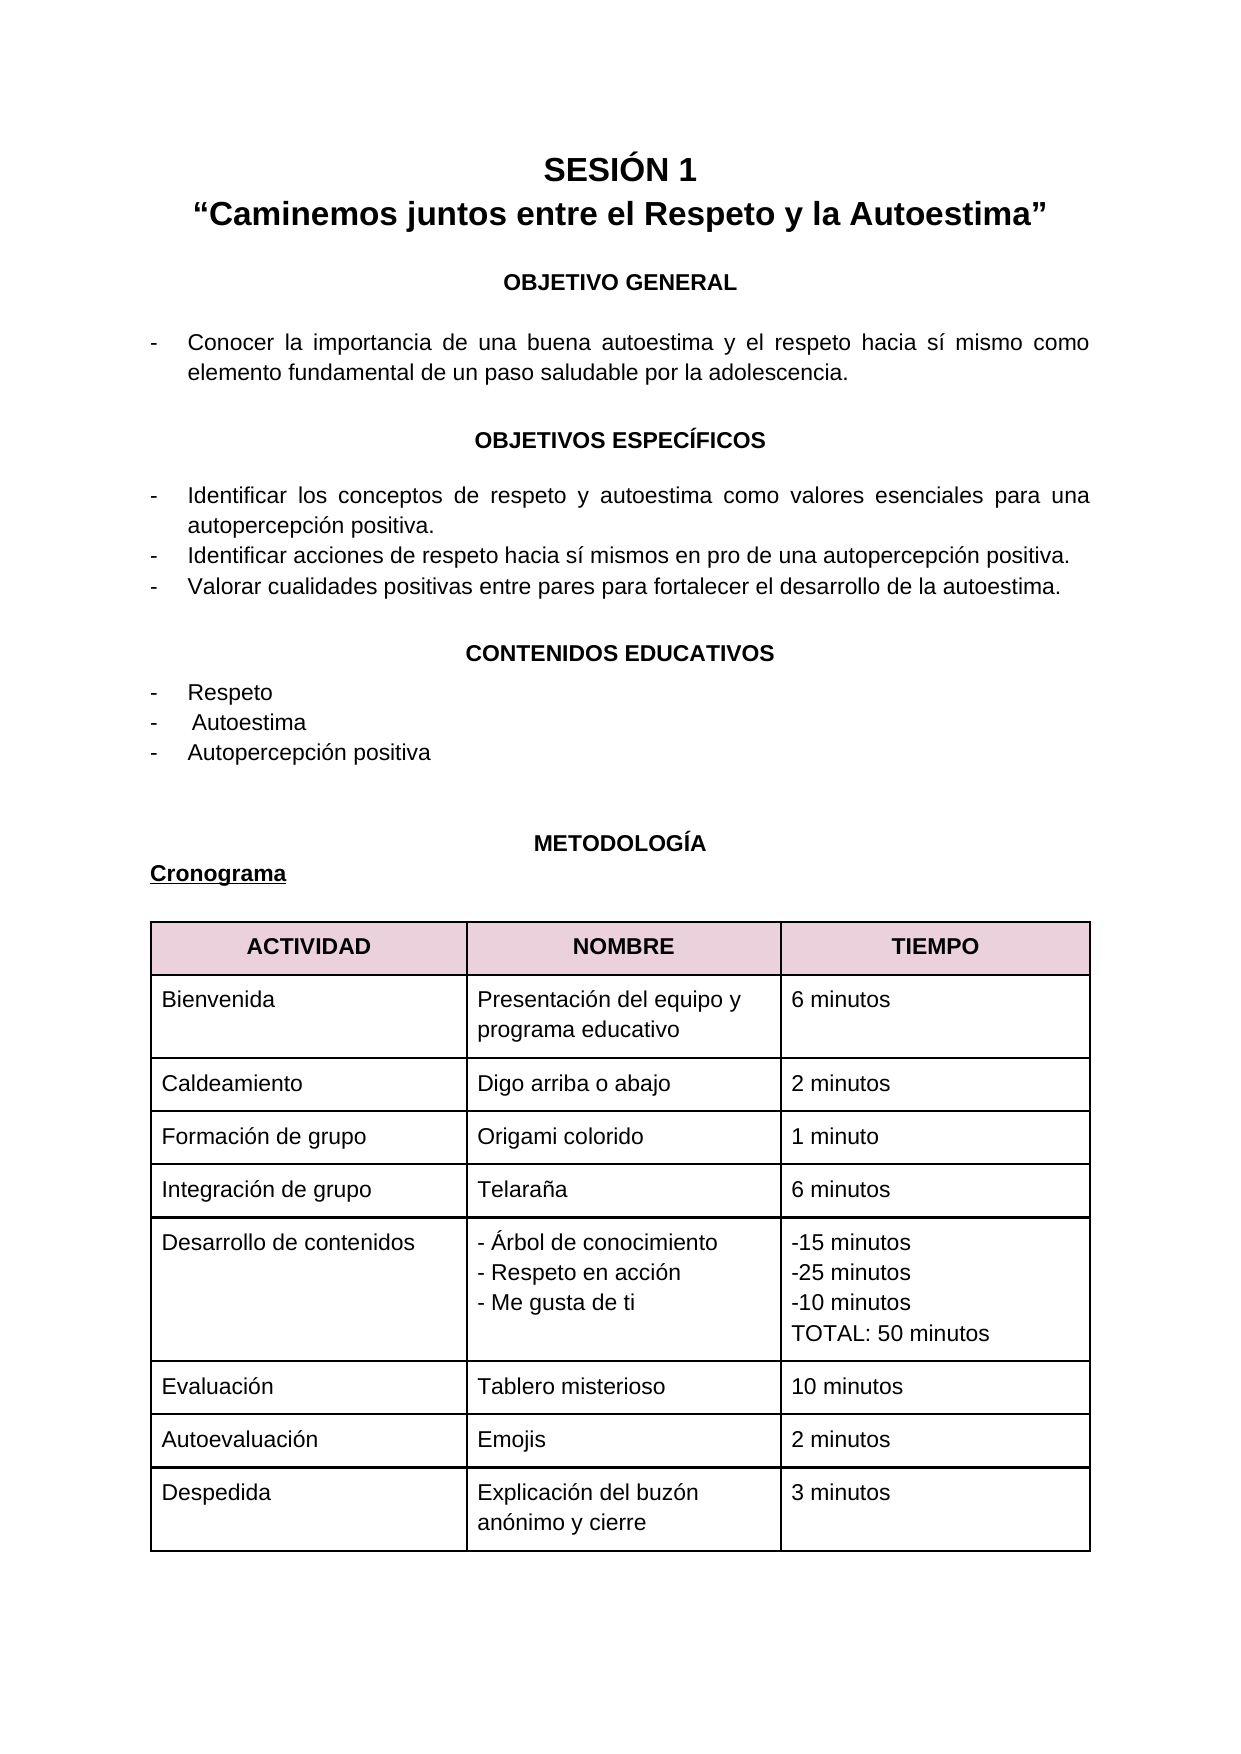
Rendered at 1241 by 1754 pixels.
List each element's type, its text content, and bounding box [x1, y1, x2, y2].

table_cell 6 minutos [782, 1165, 1089, 1216]
subtitle Cronograma [150, 860, 1090, 887]
table_header NOMBRE [468, 923, 780, 974]
table_cell Digo arriba o abajo [468, 1059, 780, 1110]
table_cell 6 minutos [782, 976, 1089, 1057]
subtitle OBJETIVOS ESPECÍFICOS [150, 427, 1090, 453]
table_cell Presentación del equipo y programa educativo [468, 976, 780, 1057]
list Autopercepción positiva [150, 739, 1090, 766]
table_header TIEMPO [782, 923, 1089, 974]
table_cell 2 minutos [782, 1415, 1089, 1466]
subtitle SESIÓN 1 [150, 150, 1090, 188]
table_cell Desarrollo de contenidos [152, 1219, 466, 1360]
list Identificar acciones de respeto hacia sí mismos en pro de una autopercepción positiva. [150, 542, 1090, 569]
list Autoestima [150, 709, 1090, 736]
table_cell Formación de grupo [152, 1112, 466, 1163]
table_cell 10 minutos [782, 1362, 1089, 1413]
table_cell Explicación del buzón anónimo y cierre [468, 1469, 780, 1550]
table_cell 2 minutos [782, 1059, 1089, 1110]
subtitle CONTENIDOS EDUCATIVOS [150, 640, 1090, 667]
table_cell Integración de grupo [152, 1165, 466, 1216]
table_header ACTIVIDAD [152, 923, 466, 974]
table_cell Emojis [468, 1415, 780, 1466]
table_cell Tablero misterioso [468, 1362, 780, 1413]
list Respeto [150, 679, 1090, 705]
table_cell Bienvenida [152, 976, 466, 1057]
table_cell Telaraña [468, 1165, 780, 1216]
table_cell Autoevaluación [152, 1415, 466, 1466]
table_cell 3 minutos [782, 1469, 1089, 1550]
table_cell Despedida [152, 1469, 466, 1550]
table_cell Evaluación [152, 1362, 466, 1413]
subtitle METODOLOGÍA [150, 830, 1090, 856]
subtitle Conocer la importancia de una buena autoestima y el respeto hacia sí mismo como elemento fundamental de un paso saludable por la adolescencia. [150, 329, 1090, 386]
subtitle “Caminemos juntos entre el Respeto y la Autoestima” [150, 194, 1090, 233]
table_cell - Árbol de conocimiento - Respeto en acción - Me gusta de ti [468, 1219, 780, 1360]
table_cell Origami colorido [468, 1112, 780, 1163]
subtitle OBJETIVO GENERAL [150, 268, 1090, 295]
table_cell Caldeamiento [152, 1059, 466, 1110]
table_cell -15 minutos -25 minutos -10 minutos TOTAL: 50 minutos [782, 1219, 1089, 1360]
list Valorar cualidades positivas entre pares para fortalecer el desarrollo de la autoestima. [150, 573, 1090, 599]
list Identificar los conceptos de respeto y autoestima como valores esenciales para una autopercepción positiva. [150, 482, 1090, 539]
table_cell 1 minuto [782, 1112, 1089, 1163]
